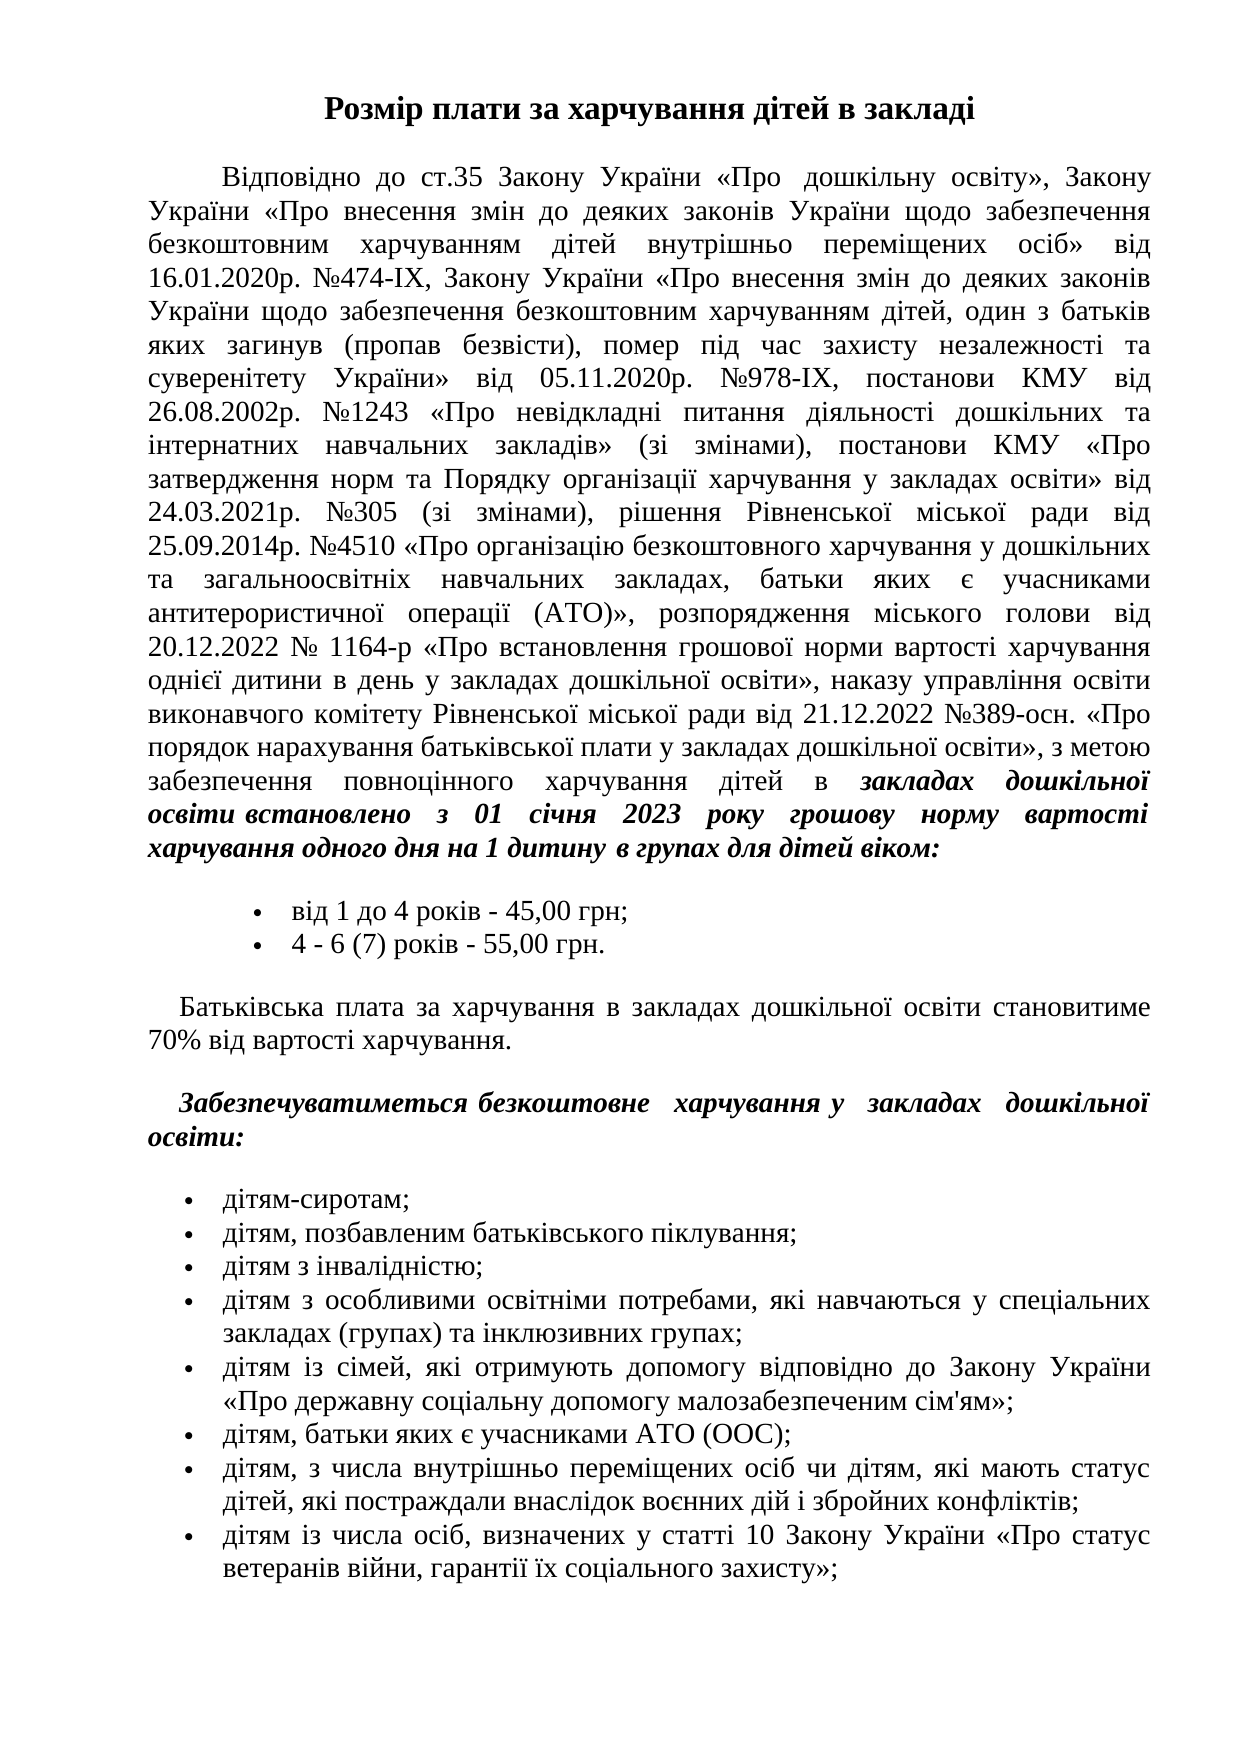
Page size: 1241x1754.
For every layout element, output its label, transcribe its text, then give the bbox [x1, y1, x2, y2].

list дітям, позбавленим батьківського піклування; [185, 1215, 1152, 1248]
list від 1 до 4 років - 45,00 грн; [254, 893, 1152, 926]
list дітям із сімей, які отримують допомогу відповідно до Закону України «Про державну соціальну допомогу малозабезпеченим сім'ям»; [185, 1349, 1152, 1416]
list дітям, з числа внутрішньо переміщених осіб чи дітям, які мають статус дітей, які постраждали внаслідок воєнних дій і збройних конфліктів; [185, 1450, 1152, 1517]
text Розмір плати за харчування дітей в закладі [148, 88, 1152, 127]
list дітям з особливими освітніми потребами, які навчаються у спеціальних закладах (групах) та інклюзивних групах; [185, 1282, 1152, 1349]
text Забезпечуватиметься безкоштовне харчування у закладах дошкільної освіти: [148, 1085, 1152, 1152]
list 4 - 6 (7) років - 55,00 грн. [254, 926, 1152, 960]
list дітям-сиротам; [185, 1181, 1152, 1215]
list дітям із числа осіб, визначених у статті 10 Закону України «Про статус ветеранів війни, гарантії їх соціального захисту»; [185, 1517, 1152, 1584]
list дітям, батьки яких є учасниками АТО (ООС); [185, 1416, 1152, 1450]
list дітям з інвалідністю; [185, 1248, 1152, 1282]
text Батьківська плата за харчування в закладах дошкільної освіти становитиме 70% від вартості харчування. [148, 989, 1152, 1056]
text Відповідно до ст.35 Закону України «Про дошкільну освіту», Закону України «Про внесення змін до деяких законів України щодо забезпечення безкоштовним харчуванням дітей внутрішньо переміщених осіб» від 16.01.2020р. №474-IX, Закону України «Про внесення змін до деяких законів України щодо забезпечення безкоштовним харчуванням дітей, один з батьків яких загинув (пропав безвісти), помер під час захисту незалежності та суверенітету України» від 05.11.2020р. №978-IX, постанови КМУ від 26.08.2002р. №1243 «Про невідкладні питання діяльності дошкільних та інтернатних навчальних закладів» (зі змінами), постанови КМУ «Про затвердження норм та Порядку організації харчування у закладах освіти» від 24.03.2021р. №305 (зі змінами), рішення Рівненської міської ради від 25.09.2014р. №4510 «Про організацію безкоштовного харчування у дошкільних та загальноосвітніх навчальних закладах, батьки яких є учасниками антитерористичної операції (АТО)», розпорядження міського голови від 20.12.2022 № 1164-р «Про встановлення грошової норми вартості харчування однієї дитини в день у закладах дошкільної освіти», наказу управління освіти виконавчого комітету Рівненської міської ради від 21.12.2022 №389-осн. «Про порядок нарахування батьківської плати у закладах дошкільної освіти», з метою забезпечення повноцінного харчування дітей в закладах дошкільної освіти встановлено з 01 січня 2023 року грошову норму вартості харчування одного дня на 1 дитину в групах для дітей віком: [148, 159, 1152, 863]
